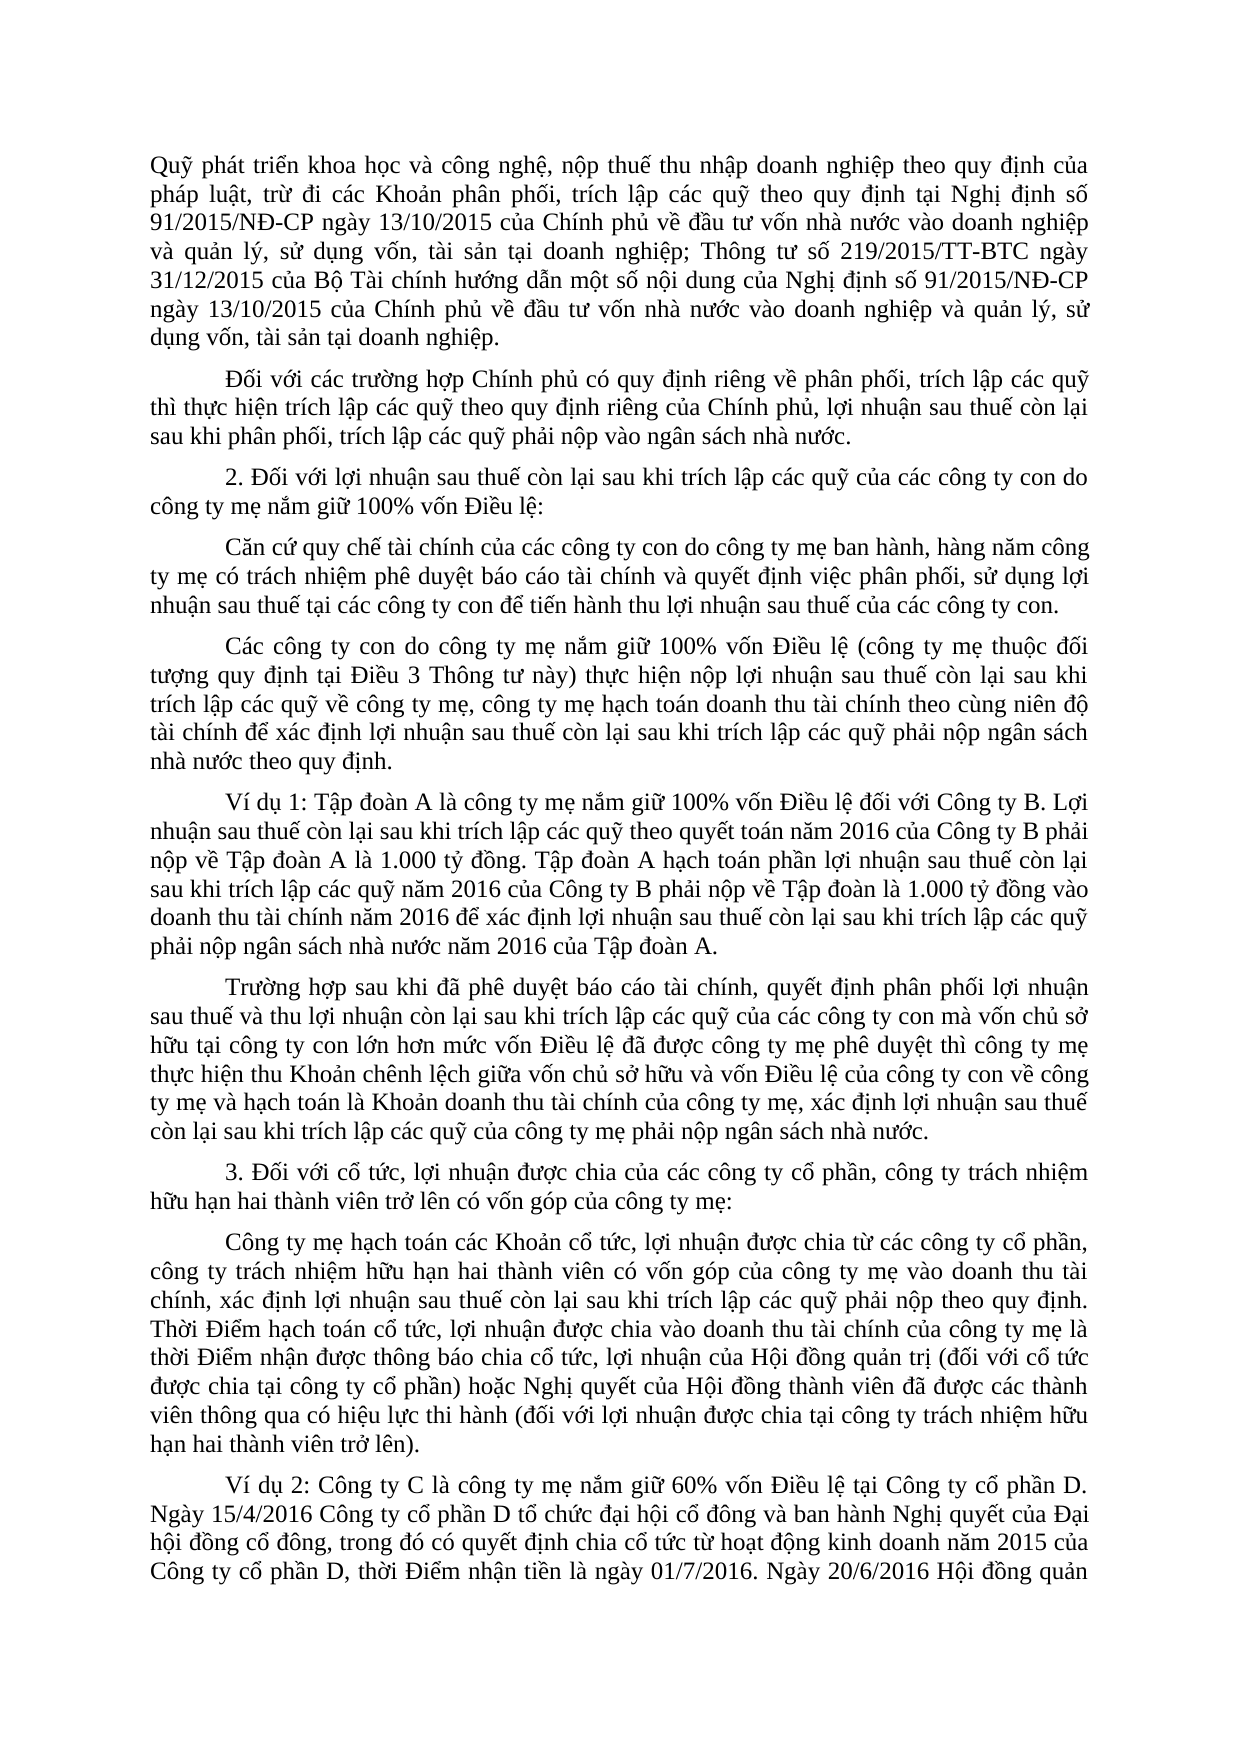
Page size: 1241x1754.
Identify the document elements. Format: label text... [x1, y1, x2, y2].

text Đối với các trường hợp Chính phủ có quy định riêng về phân phối, trích lập các quỹ thì thực hiện trích lập các quỹ theo quy định riêng của Chính phủ, lợi nhuận sau thuế còn lại sau khi phân phối, trích lập các quỹ phải nộp vào ngân sách nhà nước. [150, 364, 1090, 450]
text Công ty mẹ hạch toán các Khoản cổ tức, lợi nhuận được chia từ các công ty cổ phần, công ty trách nhiệm hữu hạn hai thành viên có vốn góp của công ty mẹ vào doanh thu tài chính, xác định lợi nhuận sau thuế còn lại sau khi trích lập các quỹ phải nộp theo quy định. Thời Điểm hạch toán cổ tức, lợi nhuận được chia vào doanh thu tài chính của công ty mẹ là thời Điểm nhận được thông báo chia cổ tức, lợi nhuận của Hội đồng quản trị (đối với cổ tức được chia tại công ty cổ phần) hoặc Nghị quyết của Hội đồng thành viên đã được các thành viên thông qua có hiệu lực thi hành (đối với lợi nhuận được chia tại công ty trách nhiệm hữu hạn hai thành viên trở lên). [150, 1227, 1090, 1457]
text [150, 1470, 1090, 1585]
text 3. Đối với cổ tức, lợi nhuận được chia của các công ty cổ phần, công ty trách nhiệm hữu hạn hai thành viên trở lên có vốn góp của công ty mẹ: [150, 1157, 1090, 1215]
text 2. Đối với lợi nhuận sau thuế còn lại sau khi trích lập các quỹ của các công ty con do công ty mẹ nắm giữ 100% vốn Điều lệ: [150, 462, 1090, 520]
text Căn cứ quy chế tài chính của các công ty con do công ty mẹ ban hành, hàng năm công ty mẹ có trách nhiệm phê duyệt báo cáo tài chính và quyết định việc phân phối, sử dụng lợi nhuận sau thuế tại các công ty con để tiến hành thu lợi nhuận sau thuế của các công ty con. [150, 532, 1090, 619]
text Các công ty con do công ty mẹ nắm giữ 100% vốn Điều lệ (công ty mẹ thuộc đối tượng quy định tại Điều 3 Thông tư này) thực hiện nộp lợi nhuận sau thuế còn lại sau khi trích lập các quỹ về công ty mẹ, công ty mẹ hạch toán doanh thu tài chính theo cùng niên độ tài chính để xác định lợi nhuận sau thuế còn lại sau khi trích lập các quỹ phải nộp ngân sách nhà nước theo quy định. [150, 631, 1090, 775]
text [150, 150, 1090, 351]
text Ví dụ 1: Tập đoàn A là công ty mẹ nắm giữ 100% vốn Điều lệ đối với Công ty B. Lợi nhuận sau thuế còn lại sau khi trích lập các quỹ theo quyết toán năm 2016 của Công ty B phải nộp về Tập đoàn A là 1.000 tỷ đồng. Tập đoàn A hạch toán phần lợi nhuận sau thuế còn lại sau khi trích lập các quỹ năm 2016 của Công ty B phải nộp về Tập đoàn là 1.000 tỷ đồng vào doanh thu tài chính năm 2016 để xác định lợi nhuận sau thuế còn lại sau khi trích lập các quỹ phải nộp ngân sách nhà nước năm 2016 của Tập đoàn A. [150, 787, 1090, 960]
text Trường hợp sau khi đã phê duyệt báo cáo tài chính, quyết định phân phối lợi nhuận sau thuế và thu lợi nhuận còn lại sau khi trích lập các quỹ của các công ty con mà vốn chủ sở hữu tại công ty con lớn hơn mức vốn Điều lệ đã được công ty mẹ phê duyệt thì công ty mẹ thực hiện thu Khoản chênh lệch giữa vốn chủ sở hữu và vốn Điều lệ của công ty con về công ty mẹ và hạch toán là Khoản doanh thu tài chính của công ty mẹ, xác định lợi nhuận sau thuế còn lại sau khi trích lập các quỹ của công ty mẹ phải nộp ngân sách nhà nước. [150, 972, 1090, 1145]
